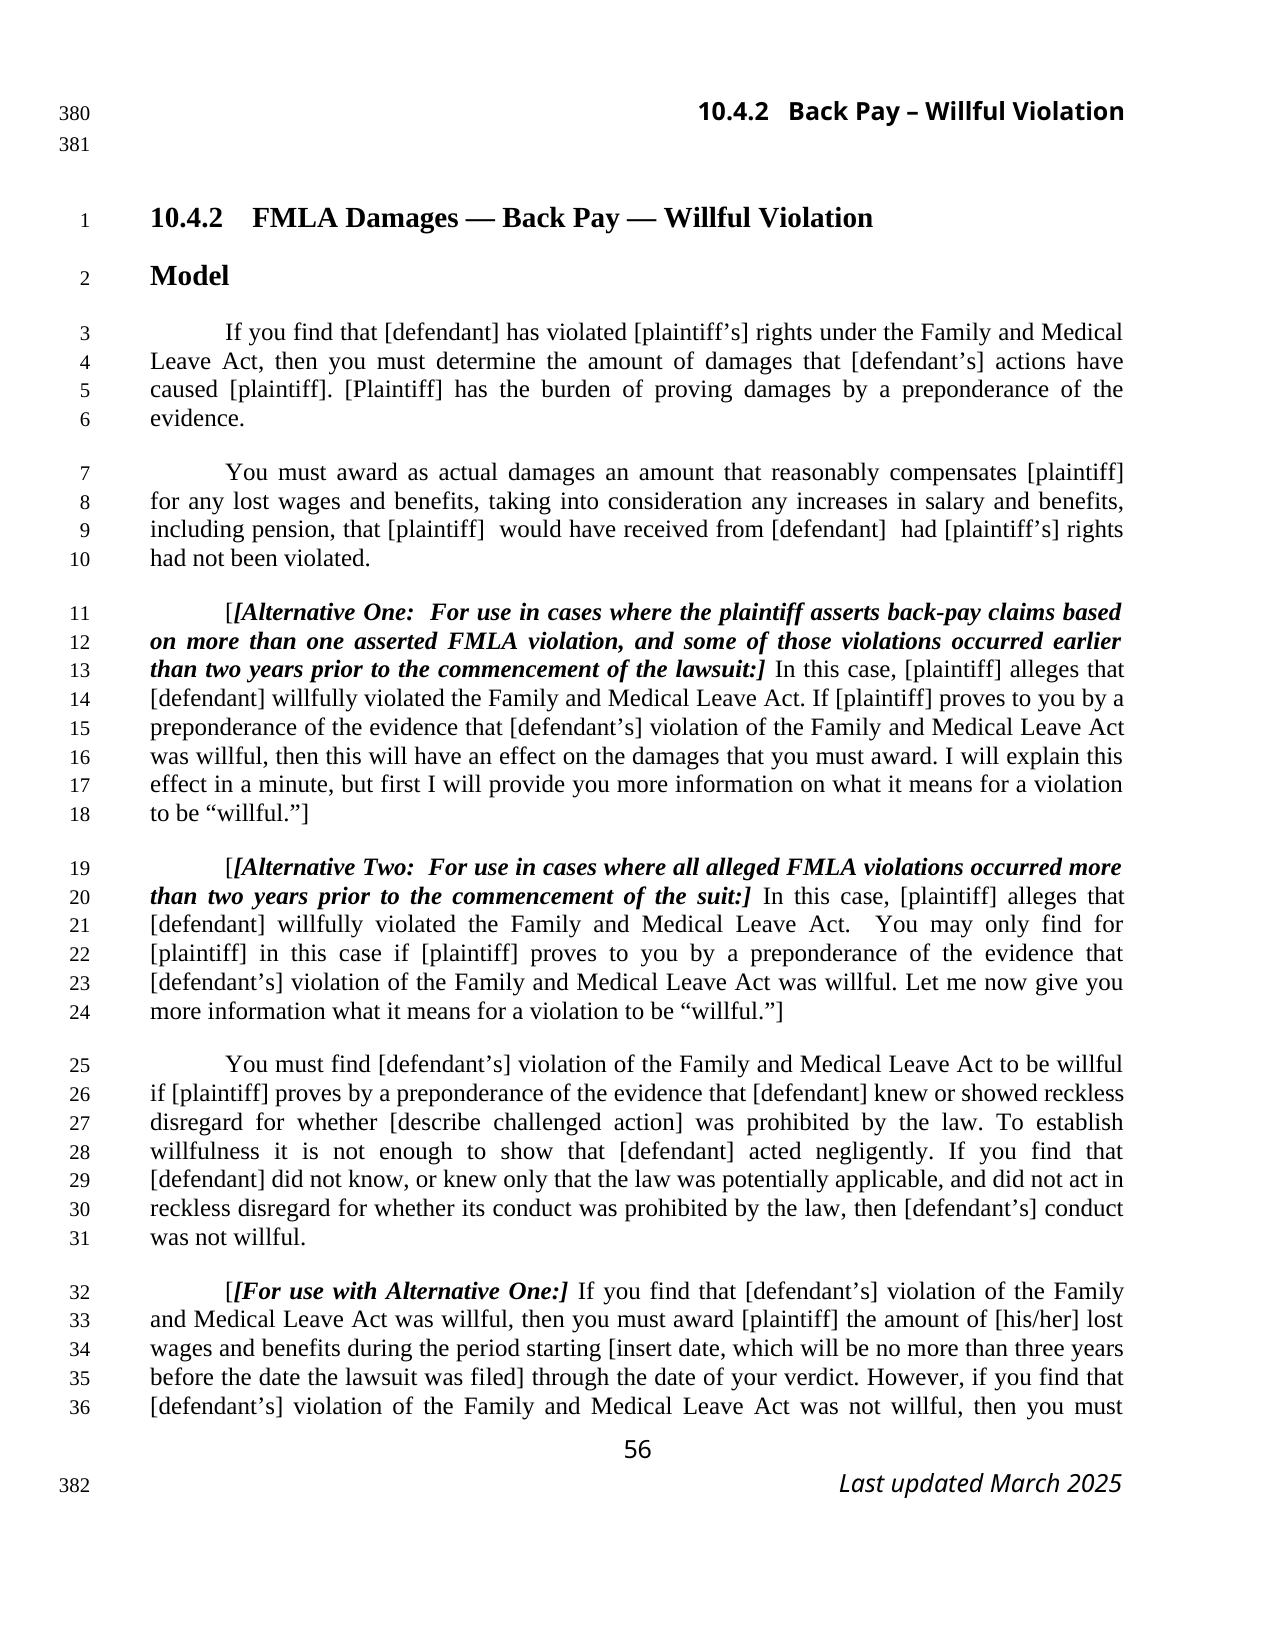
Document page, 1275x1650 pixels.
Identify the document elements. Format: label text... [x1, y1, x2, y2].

text You must find [defendant’s] violation of the Family and Medical Leave Act to be willful if [plaintiff] proves by a preponderance of the evidence that [defendant] knew or showed reckless disregard for whether [describe challenged action] was prohibited by the law. To establish willfulness it is not enough to show that [defendant] acted negligently. If you find that [defendant] did not know, or knew only that the law was potentially applicable, and did not act in reckless disregard for whether its conduct was prohibited by the law, then [defendant’s] conduct was not willful. [150, 1049, 1125, 1251]
text If you find that [defendant] has violated [plaintiff’s] rights under the Family and Medical Leave Act, then you must determine the amount of damages that [defendant’s] actions have caused [plaintiff]. [Plaintiff] has the burden of proving damages by a preponderance of the evidence. [150, 317, 1125, 432]
text [[Alternative Two: For use in cases where all alleged FMLA violations occurred more than two years prior to the commencement of the suit:] In this case, [plaintiff] alleges that [defendant] willfully violated the Family and Medical Leave Act. You may only find for [plaintiff] in this case if [plaintiff] proves to you by a preponderance of the evidence that [defendant’s] violation of the Family and Medical Leave Act was willful. Let me now give you more information what it means for a violation to be “willful.”] [150, 852, 1125, 1024]
text [[Alternative One: For use in cases where the plaintiff asserts back-pay claims based on more than one asserted FMLA violation, and some of those violations occurred earlier than two years prior to the commencement of the lawsuit:] In this case, [plaintiff] alleges that [defendant] willfully violated the Family and Medical Leave Act. If [plaintiff] proves to you by a preponderance of the evidence that [defendant’s] violation of the Family and Medical Leave Act was willful, then this will have an effect on the damages that you must award. I will explain this effect in a minute, but first I will provide you more information on what it means for a violation to be “willful.”] [150, 597, 1125, 827]
text You must award as actual damages an amount that reasonably compensates [plaintiff] for any lost wages and benefits, taking into consideration any increases in salary and benefits, including pension, that [plaintiff] would have received from [defendant] had [plaintiff’s] rights had not been violated. [150, 457, 1125, 572]
text 10.4.2 FMLA Damages — Back Pay — Willful Violation [150, 200, 1125, 233]
text Model [150, 258, 1125, 292]
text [150, 1276, 1125, 1419]
